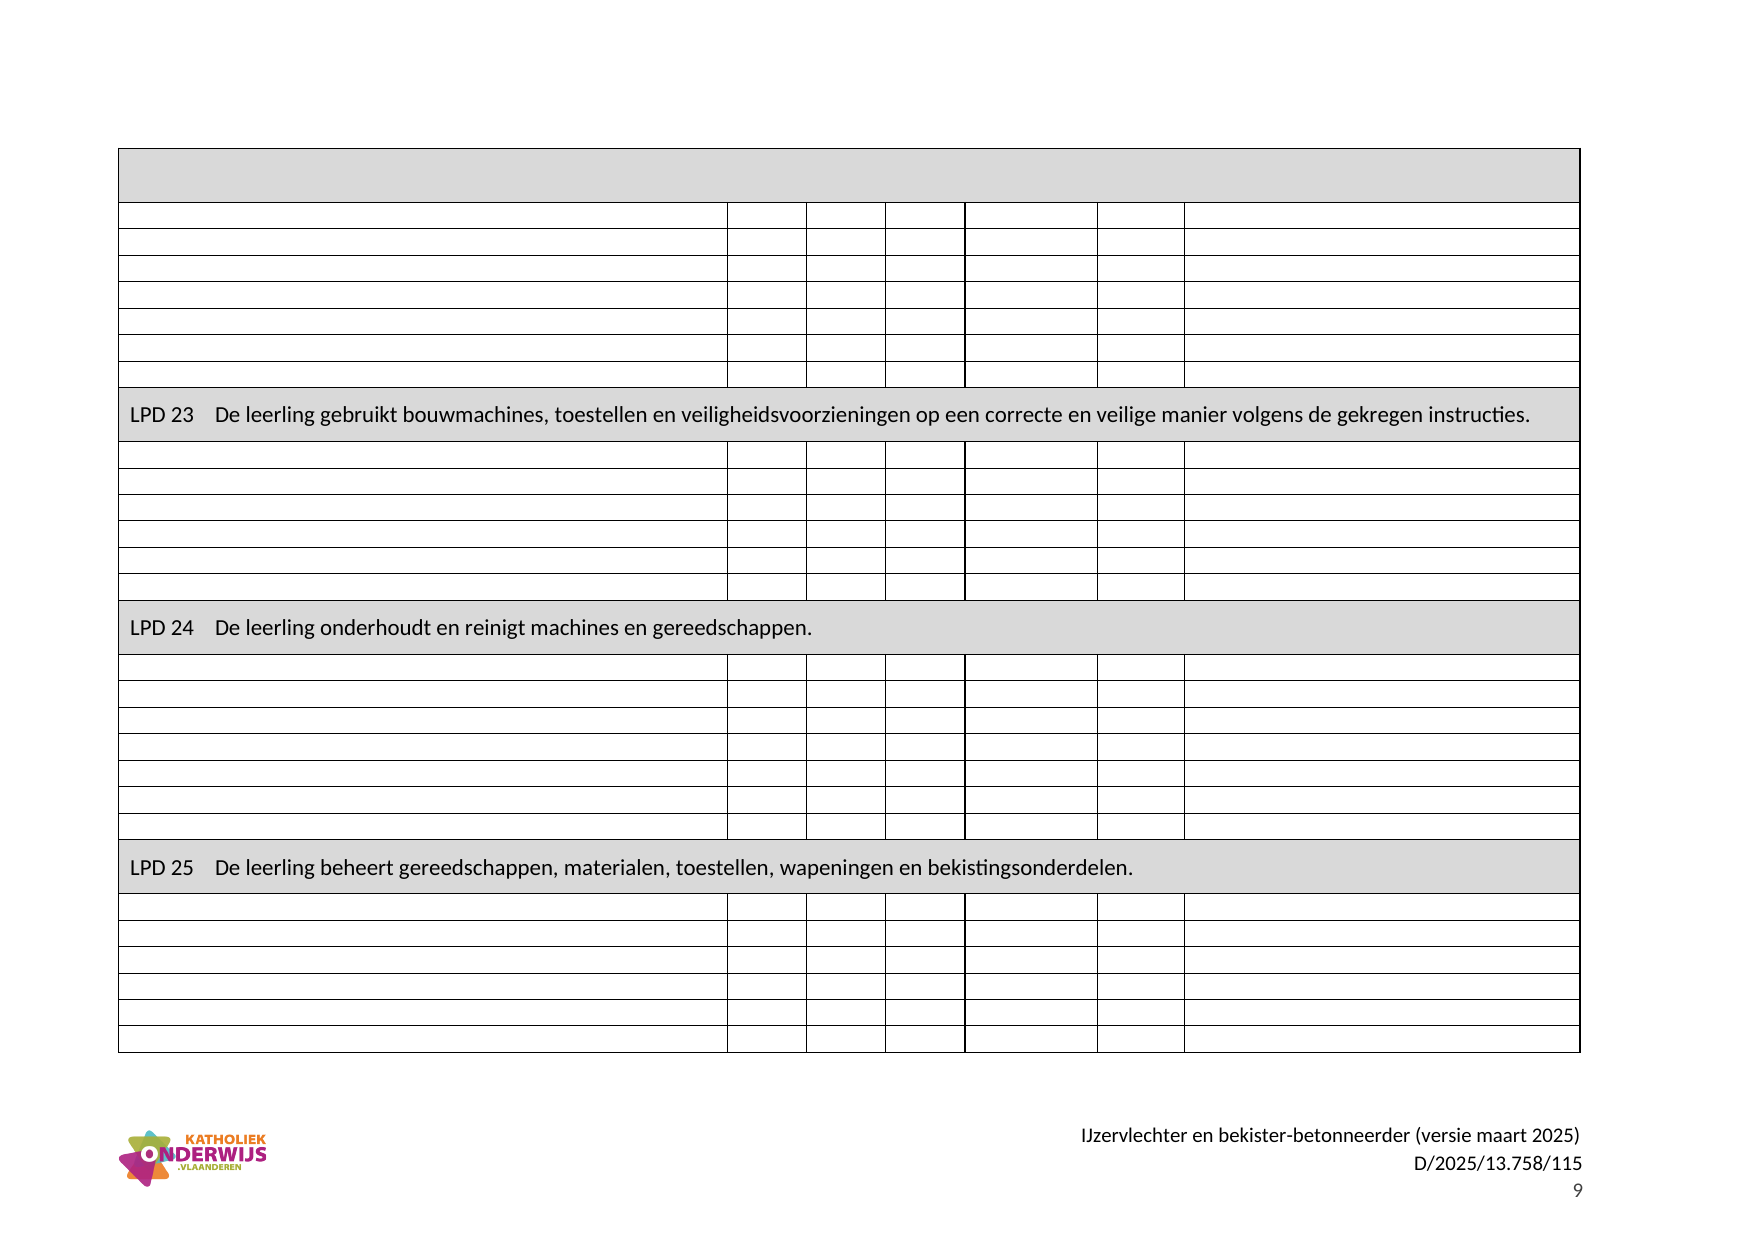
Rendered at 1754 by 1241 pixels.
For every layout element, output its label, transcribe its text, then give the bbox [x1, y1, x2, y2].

table_cell [1098, 362, 1184, 387]
table_cell [886, 921, 964, 946]
table_cell [886, 708, 964, 733]
table_cell [807, 335, 885, 361]
table_cell [807, 309, 885, 334]
table_cell [966, 734, 1097, 760]
table_cell [1098, 282, 1184, 308]
table_cell [119, 309, 727, 334]
table_cell [807, 256, 885, 281]
table_cell [1098, 256, 1184, 281]
table_cell [966, 974, 1097, 999]
table_cell [807, 974, 885, 999]
table_cell [1098, 574, 1184, 600]
table_cell [1185, 442, 1579, 467]
table_cell [966, 708, 1097, 733]
table_cell [966, 548, 1097, 573]
table_cell [966, 229, 1097, 255]
table_cell [728, 495, 806, 520]
table_cell [886, 814, 964, 839]
table_cell [886, 521, 964, 547]
table_cell [886, 229, 964, 255]
table_cell [886, 256, 964, 281]
table_cell [728, 947, 806, 972]
table_cell [807, 734, 885, 760]
table_cell [886, 761, 964, 786]
table_cell [728, 894, 806, 919]
table_cell [1185, 974, 1579, 999]
table_cell [966, 894, 1097, 919]
table_cell [1098, 469, 1184, 494]
table_cell [728, 335, 806, 361]
table_cell [966, 335, 1097, 361]
table_cell [728, 521, 806, 547]
table_cell [807, 229, 885, 255]
table_cell [1098, 947, 1184, 972]
table_cell [1185, 814, 1579, 839]
picture [118, 1130, 267, 1187]
table_cell [1185, 335, 1579, 361]
table_cell [728, 469, 806, 494]
table_cell [807, 521, 885, 547]
table_cell [966, 1000, 1097, 1025]
table_cell [886, 362, 964, 387]
table_cell LPD 22 De leerling sorteert restmateriaal en afval volgens gekregen instructies en conform veiligheids- en milieuvoorschriften. [119, 149, 1579, 202]
table_cell [886, 1026, 964, 1052]
table_cell [119, 894, 727, 919]
table_cell [119, 495, 727, 520]
table_cell [886, 282, 964, 308]
table_cell LPD 24 De leerling onderhoudt en reinigt machines en gereedschappen. [119, 601, 1579, 654]
table_cell [1185, 495, 1579, 520]
table_cell [728, 787, 806, 813]
table_cell [1098, 894, 1184, 919]
table_cell [1185, 787, 1579, 813]
table_cell [1098, 335, 1184, 361]
table_cell [966, 574, 1097, 600]
table_cell [1185, 309, 1579, 334]
table_cell [886, 734, 964, 760]
table_cell [966, 1026, 1097, 1052]
table_cell [1185, 921, 1579, 946]
table_cell [1185, 1000, 1579, 1025]
table_cell [1098, 495, 1184, 520]
table_cell [807, 574, 885, 600]
table_cell [807, 787, 885, 813]
table_cell [119, 203, 727, 228]
table_cell [1185, 894, 1579, 919]
table_cell [807, 495, 885, 520]
table_cell [728, 203, 806, 228]
table_cell [966, 814, 1097, 839]
table_cell [886, 1000, 964, 1025]
table_cell [807, 655, 885, 680]
table_cell LPD 23 De leerling gebruikt bouwmachines, toestellen en veiligheidsvoorzieningen op een correcte en veilige manier volgens de gekregen instructies. [119, 388, 1579, 441]
table_cell [966, 282, 1097, 308]
table_cell [966, 203, 1097, 228]
table_cell [1098, 708, 1184, 733]
table_cell [886, 681, 964, 707]
table_cell [119, 521, 727, 547]
table_cell [886, 309, 964, 334]
table_cell [886, 974, 964, 999]
table_cell [119, 761, 727, 786]
table_cell [119, 787, 727, 813]
table_cell [1098, 548, 1184, 573]
table_cell [119, 681, 727, 707]
table_cell [1098, 229, 1184, 255]
table_cell [1098, 787, 1184, 813]
table_cell [966, 521, 1097, 547]
table_cell [807, 1000, 885, 1025]
table_cell [807, 469, 885, 494]
table_cell [807, 894, 885, 919]
table_cell [728, 229, 806, 255]
table_cell [728, 574, 806, 600]
table_cell [1098, 309, 1184, 334]
table_cell [119, 1000, 727, 1025]
table_cell [807, 1026, 885, 1052]
table_cell [886, 894, 964, 919]
table_cell [119, 814, 727, 839]
table_cell [728, 734, 806, 760]
table_cell [728, 309, 806, 334]
table_cell [807, 548, 885, 573]
table_cell [1185, 947, 1579, 972]
table_cell [966, 495, 1097, 520]
table_cell [1185, 362, 1579, 387]
table_cell [119, 442, 727, 467]
table_cell [728, 1026, 806, 1052]
table_cell [1185, 761, 1579, 786]
table_cell [966, 921, 1097, 946]
table_cell [966, 947, 1097, 972]
table_cell [807, 761, 885, 786]
table_cell [119, 335, 727, 361]
table_cell [119, 947, 727, 972]
table_cell [807, 708, 885, 733]
table_cell [966, 256, 1097, 281]
table_cell [1098, 655, 1184, 680]
table_cell [1185, 521, 1579, 547]
table_cell [119, 548, 727, 573]
table_cell [1098, 442, 1184, 467]
table_cell [1185, 229, 1579, 255]
table_cell [119, 708, 727, 733]
table_cell [1185, 548, 1579, 573]
table_cell [966, 362, 1097, 387]
table_cell [728, 681, 806, 707]
table_cell [886, 787, 964, 813]
table_cell [728, 655, 806, 680]
table_cell [966, 681, 1097, 707]
table_cell [728, 256, 806, 281]
table_cell [119, 362, 727, 387]
table_cell [807, 203, 885, 228]
table_cell [1098, 974, 1184, 999]
table_cell [886, 655, 964, 680]
table_cell [886, 574, 964, 600]
table_cell [807, 362, 885, 387]
table_cell [966, 442, 1097, 467]
table_cell [1098, 761, 1184, 786]
table_cell [119, 655, 727, 680]
table_cell [1185, 1026, 1579, 1052]
table_cell [119, 974, 727, 999]
table_cell [1098, 1026, 1184, 1052]
table_cell LPD 25 De leerling beheert gereedschappen, materialen, toestellen, wapeningen en bekistingsonderdelen. [119, 840, 1579, 893]
table_cell [966, 787, 1097, 813]
table_cell [728, 921, 806, 946]
table_cell [1098, 1000, 1184, 1025]
table_cell [1185, 256, 1579, 281]
table_cell [728, 282, 806, 308]
table_cell [728, 442, 806, 467]
table_cell [886, 469, 964, 494]
table_cell [966, 761, 1097, 786]
table_cell [1098, 521, 1184, 547]
table_cell [886, 203, 964, 228]
table_cell [807, 282, 885, 308]
table_cell [807, 681, 885, 707]
table_cell [119, 229, 727, 255]
table_cell [728, 548, 806, 573]
table_cell [1185, 655, 1579, 680]
table_cell [886, 548, 964, 573]
table_cell [886, 335, 964, 361]
table_cell [886, 947, 964, 972]
table_cell [728, 362, 806, 387]
table_cell [728, 708, 806, 733]
table_cell [119, 921, 727, 946]
table_cell [1185, 469, 1579, 494]
table_cell [1098, 921, 1184, 946]
table_cell [1185, 574, 1579, 600]
table_cell [807, 947, 885, 972]
table_cell [1185, 282, 1579, 308]
table_cell [807, 921, 885, 946]
table_cell [1185, 681, 1579, 707]
table_cell [886, 442, 964, 467]
table_cell [966, 469, 1097, 494]
table_cell [1098, 203, 1184, 228]
table_cell [728, 974, 806, 999]
table_cell [119, 1026, 727, 1052]
table_cell [119, 256, 727, 281]
table_cell [119, 282, 727, 308]
table_cell [1185, 734, 1579, 760]
table_cell [119, 734, 727, 760]
table_cell [886, 495, 964, 520]
table_cell [1098, 734, 1184, 760]
table_cell [728, 1000, 806, 1025]
table_cell [728, 814, 806, 839]
table_cell [1098, 681, 1184, 707]
table_cell [807, 814, 885, 839]
table_cell [807, 442, 885, 467]
table_cell [119, 574, 727, 600]
table_cell [119, 469, 727, 494]
table_cell [1185, 203, 1579, 228]
table_cell [966, 655, 1097, 680]
table_cell [1098, 814, 1184, 839]
table_cell [728, 761, 806, 786]
table_cell [1185, 708, 1579, 733]
table_cell [966, 309, 1097, 334]
